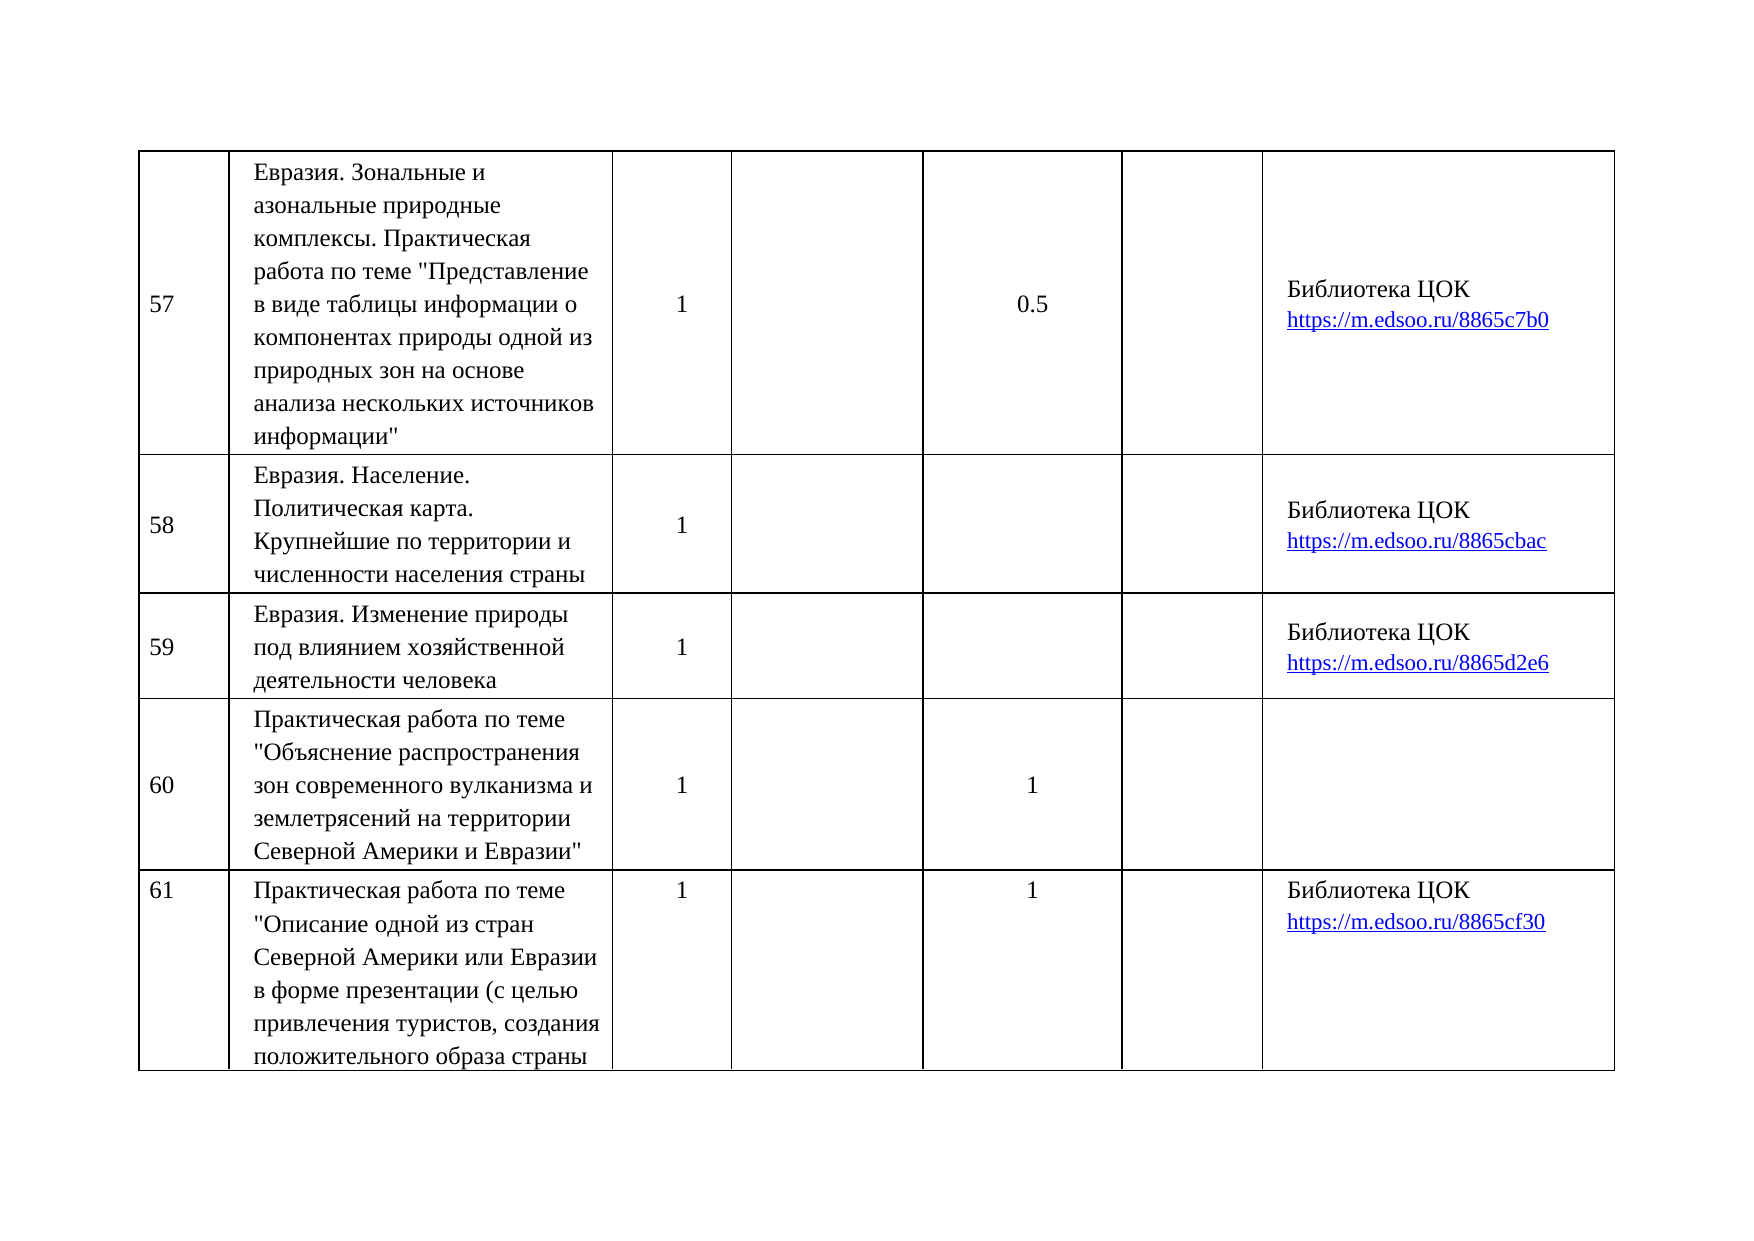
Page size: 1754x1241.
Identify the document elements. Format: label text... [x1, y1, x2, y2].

table_cell [732, 455, 922, 592]
table_cell Библиотека ЦОК https://m.edsoo.ru/8865c7b0 [1263, 152, 1614, 453]
table_cell [1123, 699, 1262, 869]
table_cell 0.5 [924, 152, 1121, 453]
table_cell [732, 152, 922, 453]
table_cell 1 [924, 871, 1121, 1069]
table_cell 60 [140, 699, 228, 869]
table_cell [924, 594, 1121, 697]
table_cell 61 [140, 871, 228, 1069]
table_cell [732, 871, 922, 1069]
table_cell [1263, 699, 1614, 869]
table_cell Евразия. Изменение природы под влиянием хозяйственной деятельности человека [230, 594, 612, 697]
table_cell 59 [140, 594, 228, 697]
table_cell Евразия. Население. Политическая карта. Крупнейшие по территории и численности населения страны [230, 455, 612, 592]
table_cell Библиотека ЦОК https://m.edsoo.ru/8865d2e6 [1263, 594, 1614, 697]
table_cell 1 [924, 699, 1121, 869]
table_cell 1 [613, 699, 731, 869]
table_cell [1123, 455, 1262, 592]
table_cell Библиотека ЦОК https://m.edsoo.ru/8865cbac [1263, 455, 1614, 592]
table_cell [732, 594, 922, 697]
table_cell 1 [613, 455, 731, 592]
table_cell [1263, 871, 1614, 1069]
table_cell [1123, 152, 1262, 453]
table_cell Практическая работа по теме "Объяснение распространения зон современного вулканизма и землетрясений на территории Северной Америки и Евразии" [230, 699, 612, 869]
table_cell [924, 455, 1121, 592]
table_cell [230, 871, 612, 1069]
table_cell 58 [140, 455, 228, 592]
table_cell 57 [140, 152, 228, 453]
table_cell 1 [613, 594, 731, 697]
table_cell Евразия. Зональные и азональные природные комплексы. Практическая работа по теме "Представление в виде таблицы информации о компонентах природы одной из природных зон на основе анализа нескольких источников информации" [230, 152, 612, 453]
table_cell [1123, 871, 1262, 1069]
table_cell [1123, 594, 1262, 697]
table_cell 1 [613, 871, 731, 1069]
table_cell 1 [613, 152, 731, 453]
table_cell [732, 699, 922, 869]
